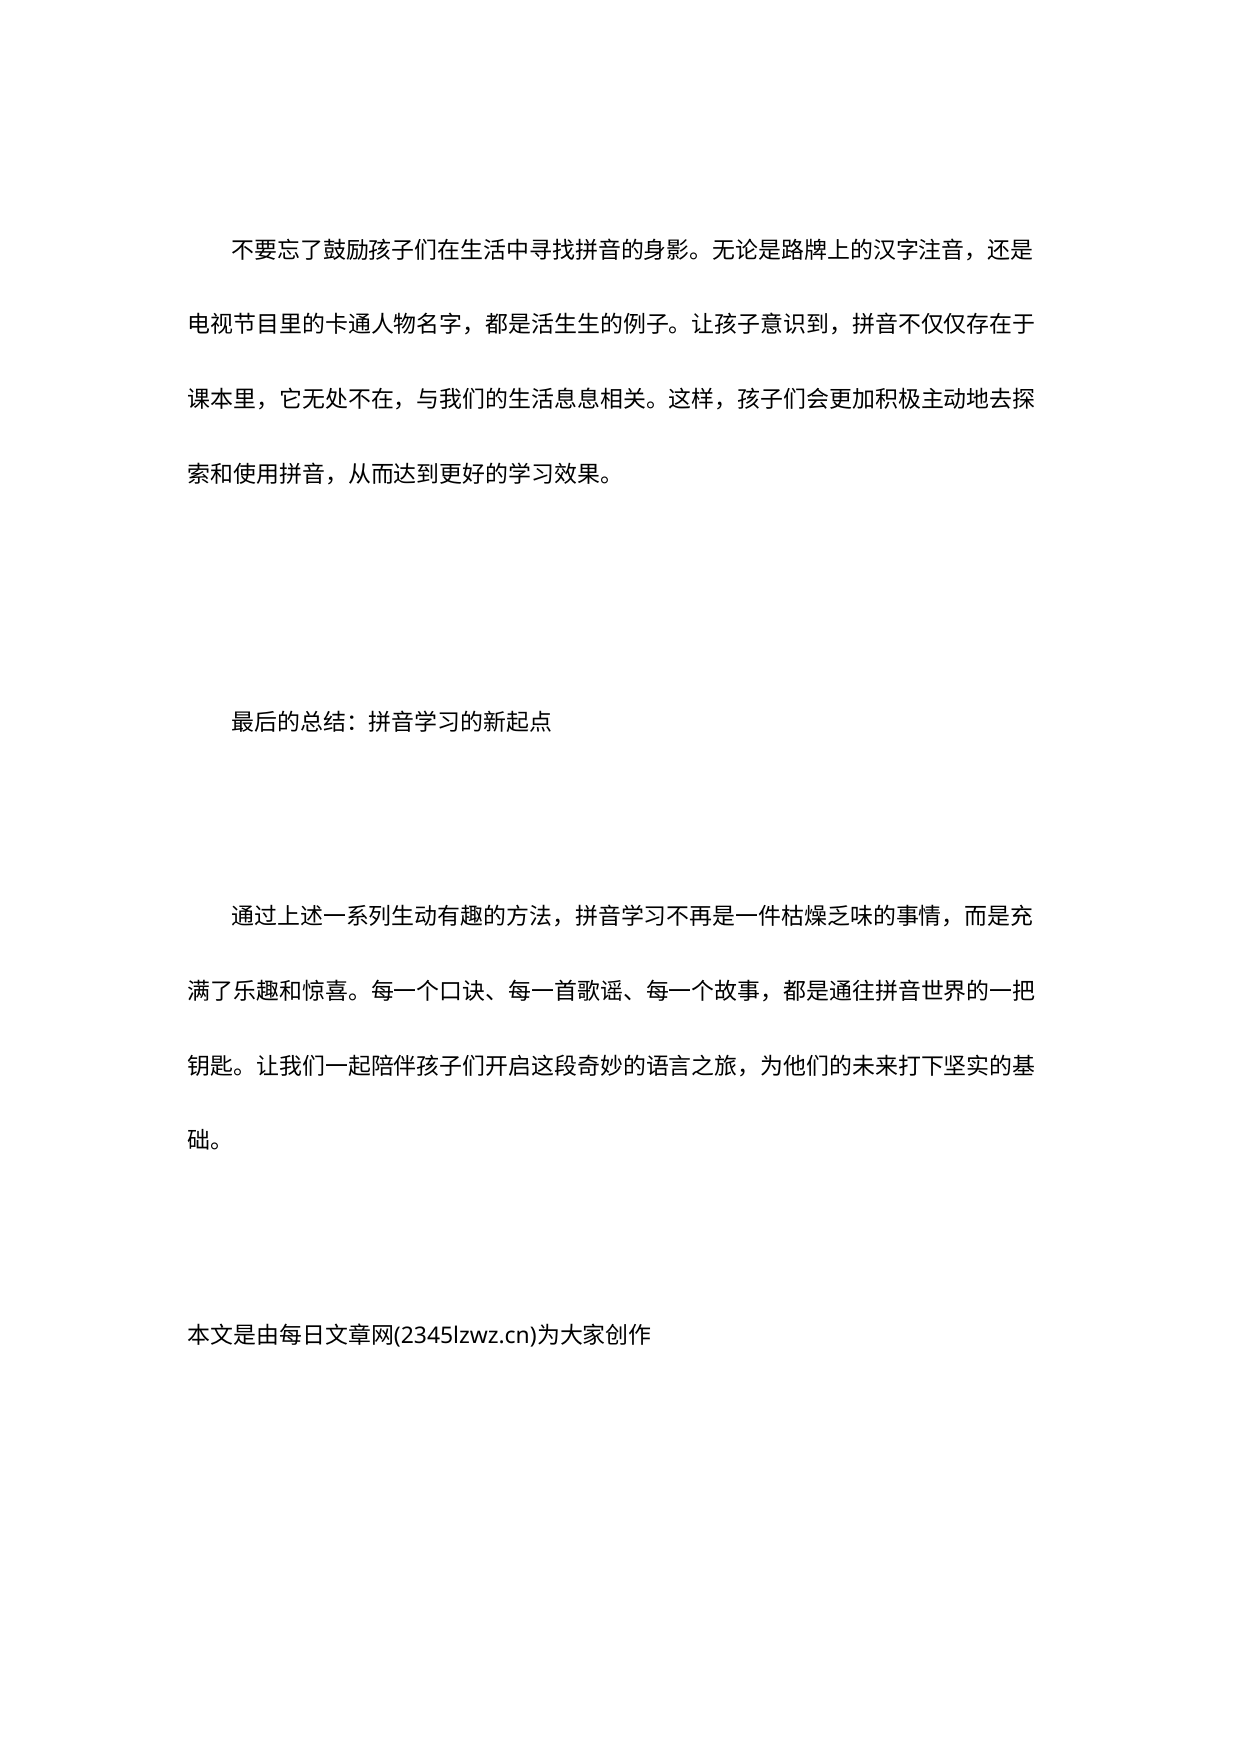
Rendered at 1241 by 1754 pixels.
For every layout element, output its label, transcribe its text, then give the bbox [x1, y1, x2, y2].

text 本文是由每日文章网(2345lzwz.cn)为大家创作 [187, 1301, 1053, 1366]
text 最后的总结：拼音学习的新起点 [187, 688, 1053, 753]
text 通过上述一系列生动有趣的方法，拼音学习不再是一件枯燥乏味的事情，而是充满了乐趣和惊喜。每一个口诀、每一首歌谣、每一个故事，都是通往拼音世界的一把钥匙。让我们一起陪伴孩子们开启这段奇妙的语言之旅，为他们的未来打下坚实的基础。 [187, 882, 1053, 1171]
text 不要忘了鼓励孩子们在生活中寻找拼音的身影。无论是路牌上的汉字注音，还是电视节目里的卡通人物名字，都是活生生的例子。让孩子意识到，拼音不仅仅存在于课本里，它无处不在，与我们的生活息息相关。这样，孩子们会更加积极主动地去探索和使用拼音，从而达到更好的学习效果。 [187, 216, 1053, 505]
